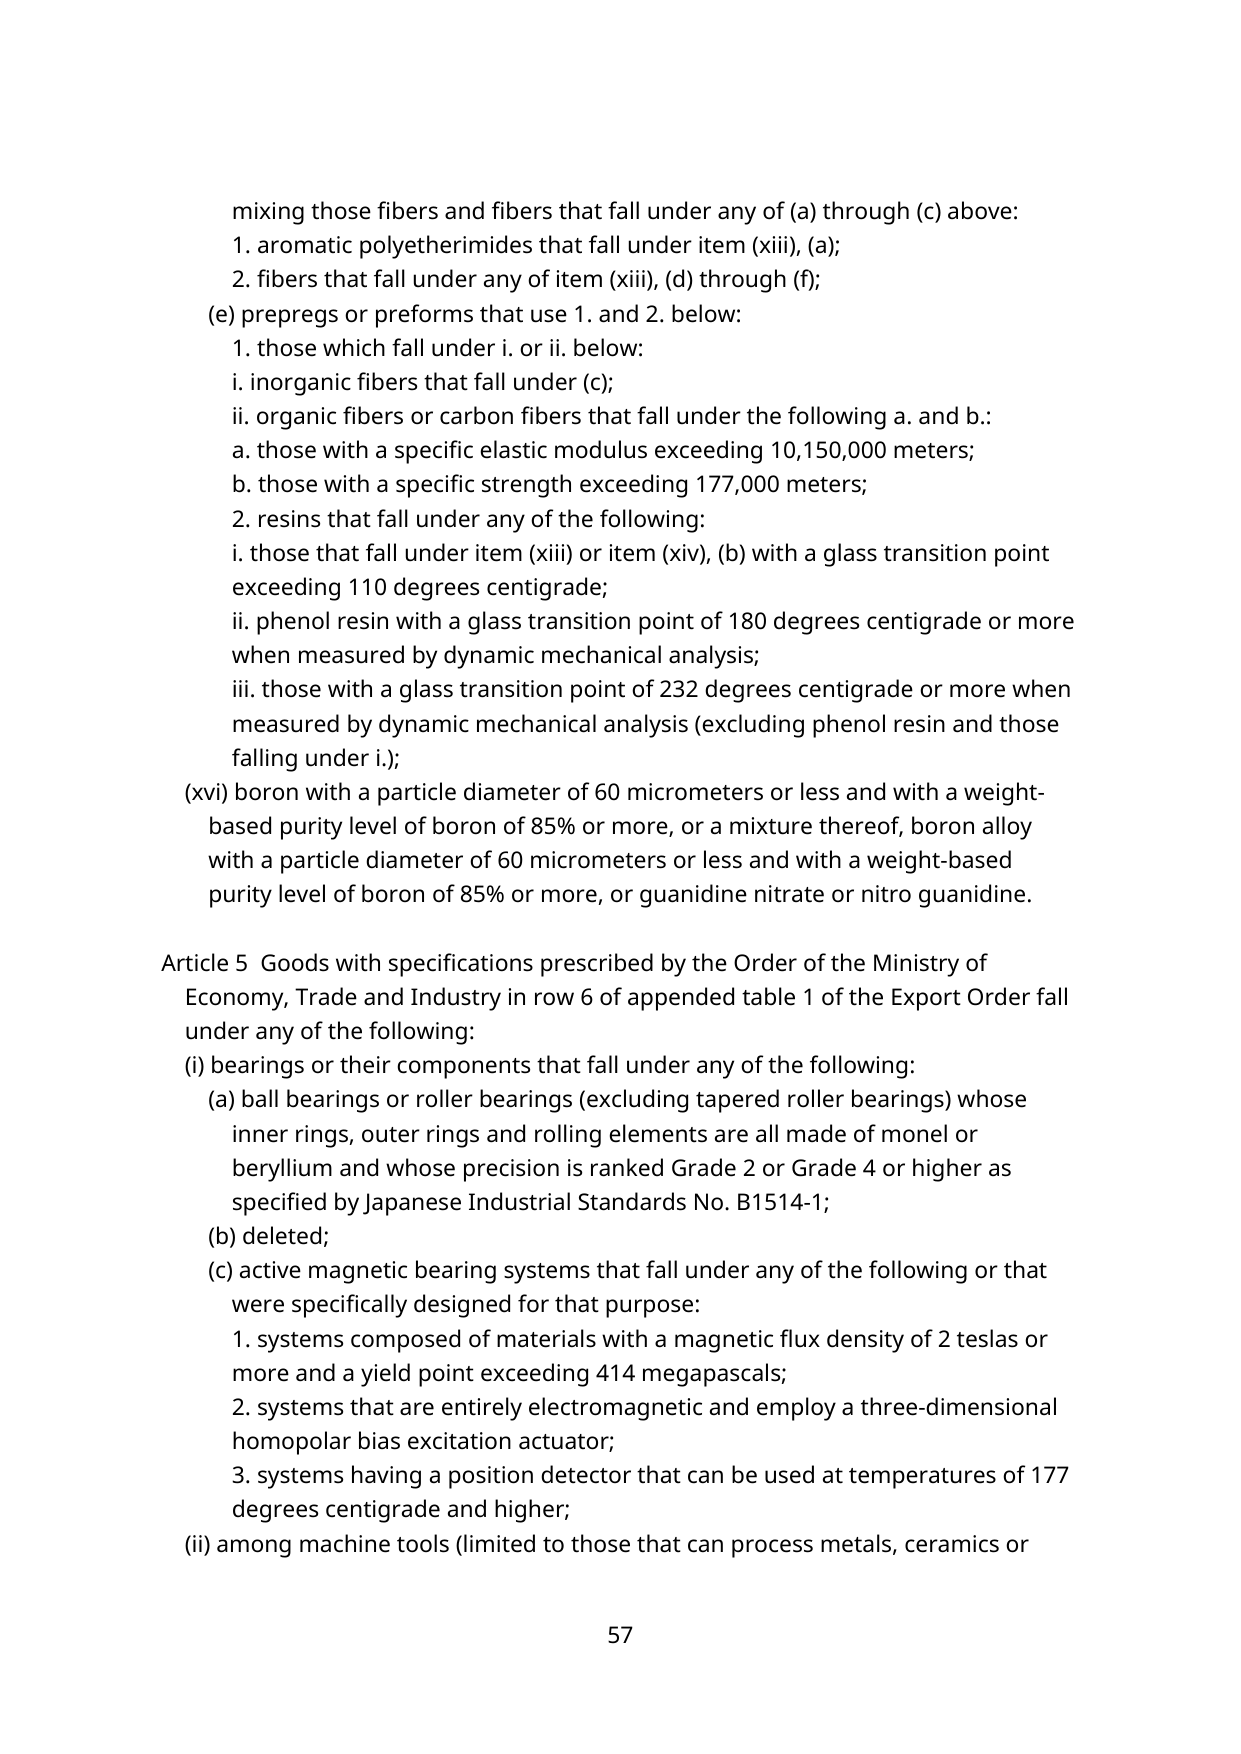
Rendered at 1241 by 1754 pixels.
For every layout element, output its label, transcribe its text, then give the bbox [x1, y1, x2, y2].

text 2. fibers that fall under any of item (xiii), (d) through (f); [230, 262, 1079, 296]
text ii. organic fibers or carbon fibers that fall under the following a. and b.: [230, 399, 1079, 433]
text ii. phenol resin with a glass transition point of 180 degrees centigrade or more when measured by dynamic mechanical analysis; [230, 604, 1079, 672]
text 3. systems having a position detector that can be used at temperatures of 177 degrees centigrade and higher; [230, 1458, 1079, 1526]
text i. inorganic fibers that fall under (c); [230, 364, 1079, 399]
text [184, 1526, 1079, 1560]
text 2. resins that fall under any of the following: [230, 501, 1079, 535]
text (b) deleted; [207, 1219, 1079, 1253]
text (i) bearings or their components that fall under any of the following: [184, 1048, 1079, 1082]
text 2. systems that are entirely electromagnetic and employ a three-dimensional homopolar bias excitation actuator; [230, 1389, 1079, 1458]
text i. those that fall under item (xiii) or item (xiv), (b) with a glass transition point exceeding 110 degrees centigrade; [230, 535, 1079, 604]
text b. those with a specific strength exceeding 177,000 meters; [230, 467, 1079, 501]
text (c) active magnetic bearing systems that fall under any of the following or that were specifically designed for that purpose: [207, 1253, 1079, 1321]
text Article 5 Goods with specifications prescribed by the Order of the Ministry of Economy, Trade and Industry in row 6 of appended table 1 of the Export Order fall under any of the following: [161, 945, 1079, 1048]
text a. those with a specific elastic modulus exceeding 10,150,000 meters; [230, 433, 1079, 467]
text 1. systems composed of materials with a magnetic flux density of 2 teslas or more and a yield point exceeding 414 megapascals; [230, 1321, 1079, 1389]
text 1. those which fall under i. or ii. below: [230, 330, 1079, 364]
text iii. those with a glass transition point of 232 degrees centigrade or more when measured by dynamic mechanical analysis (excluding phenol resin and those falling under i.); [230, 672, 1079, 774]
text 1. aromatic polyetherimides that fall under item (xiii), (a); [230, 228, 1079, 262]
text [207, 194, 1079, 228]
text (e) prepregs or preforms that use 1. and 2. below: [207, 296, 1079, 330]
text (xvi) boron with a particle diameter of 60 micrometers or less and with a weight-based purity level of boron of 85% or more, or a mixture thereof, boron alloy with a particle diameter of 60 micrometers or less and with a weight-based purity level of boron of 85% or more, or guanidine nitrate or nitro guanidine. [184, 774, 1079, 911]
text (a) ball bearings or roller bearings (excluding tapered roller bearings) whose inner rings, outer rings and rolling elements are all made of monel or beryllium and whose precision is ranked Grade 2 or Grade 4 or higher as specified by Japanese Industrial Standards No. B1514-1; [207, 1082, 1079, 1219]
